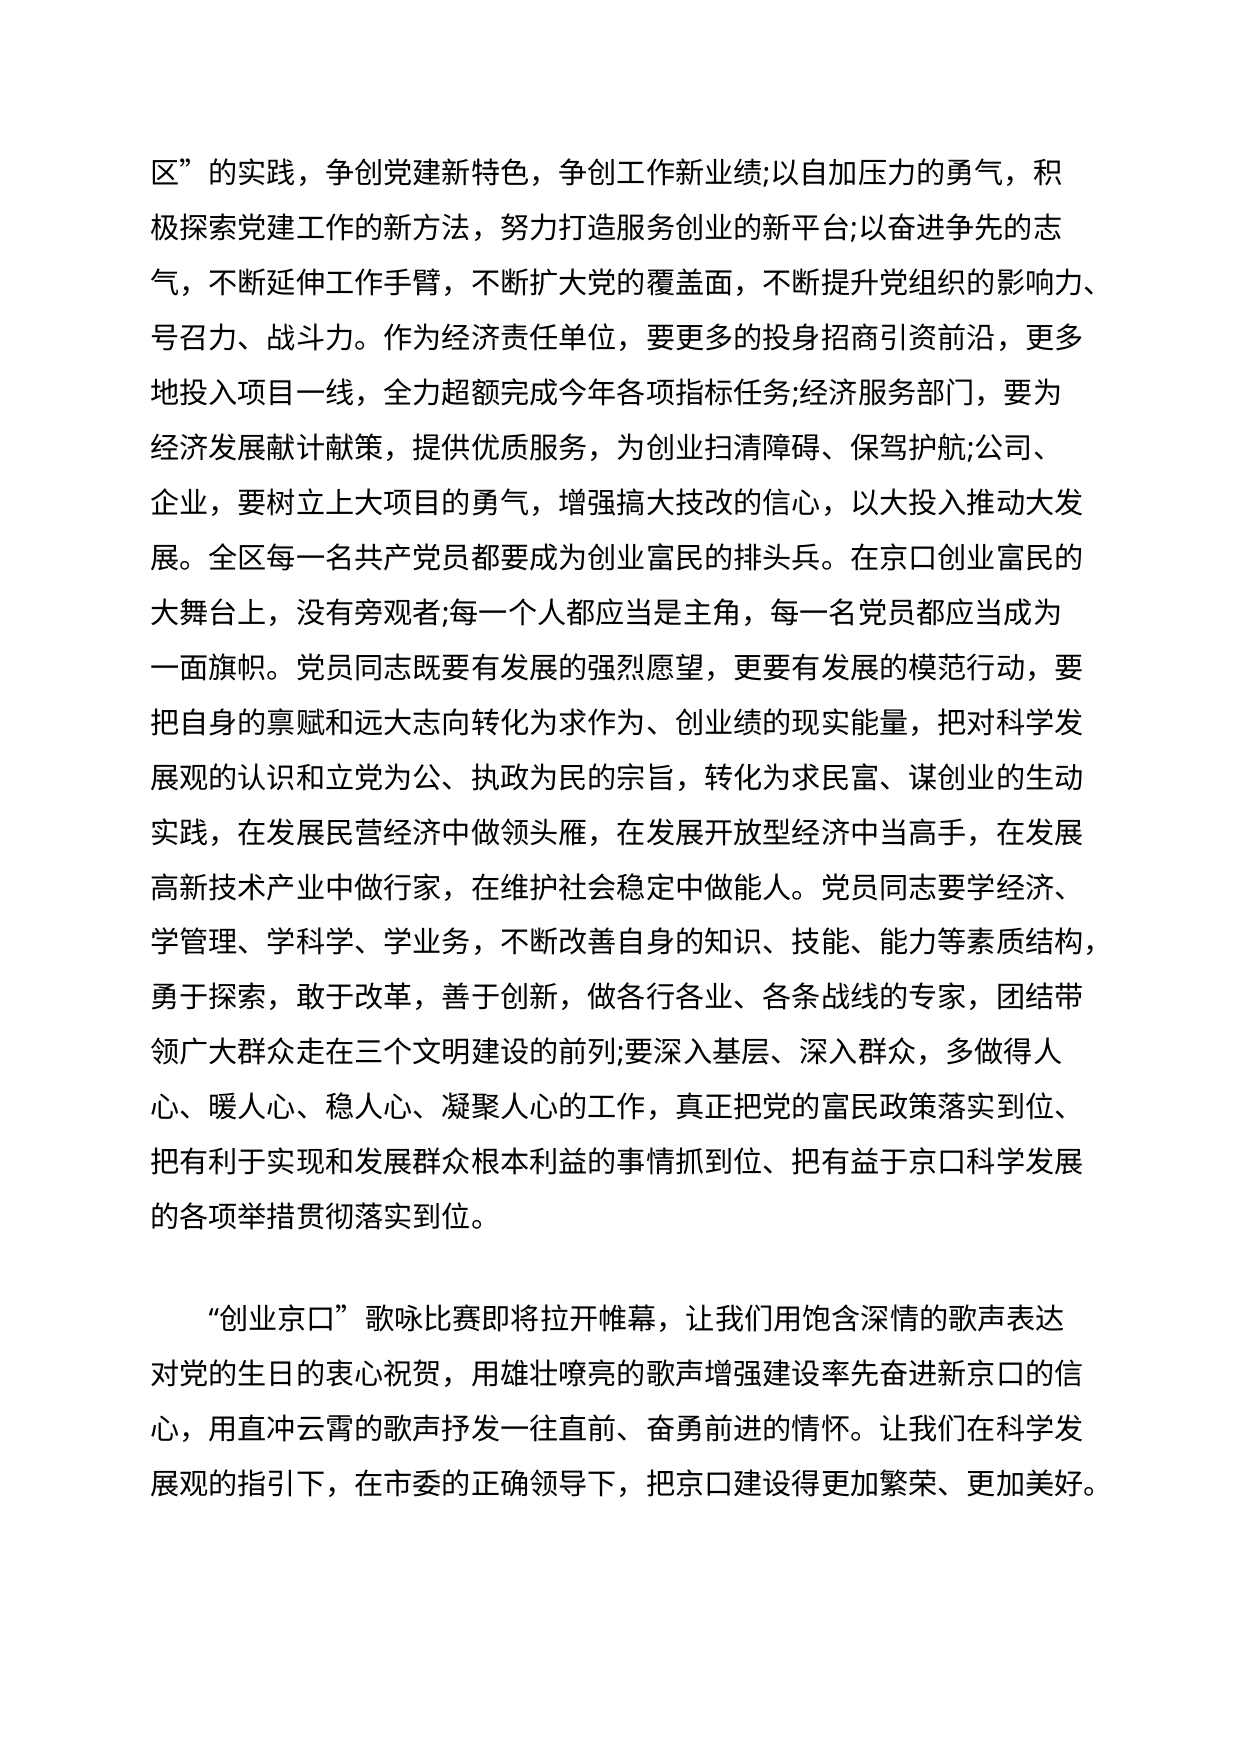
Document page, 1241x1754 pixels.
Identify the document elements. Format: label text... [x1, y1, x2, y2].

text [150, 150, 1090, 1236]
text “创业京口”歌咏比赛即将拉开帷幕，让我们用饱含深情的歌声表达对党的生日的衷心祝贺，用雄壮嘹亮的歌声增强建设率先奋进新京口的信心，用直冲云霄的歌声抒发一往直前、奋勇前进的情怀。让我们在科学发展观的指引下，在市委的正确领导下，把京口建设得更加繁荣、更加美好。 [150, 1295, 1090, 1502]
